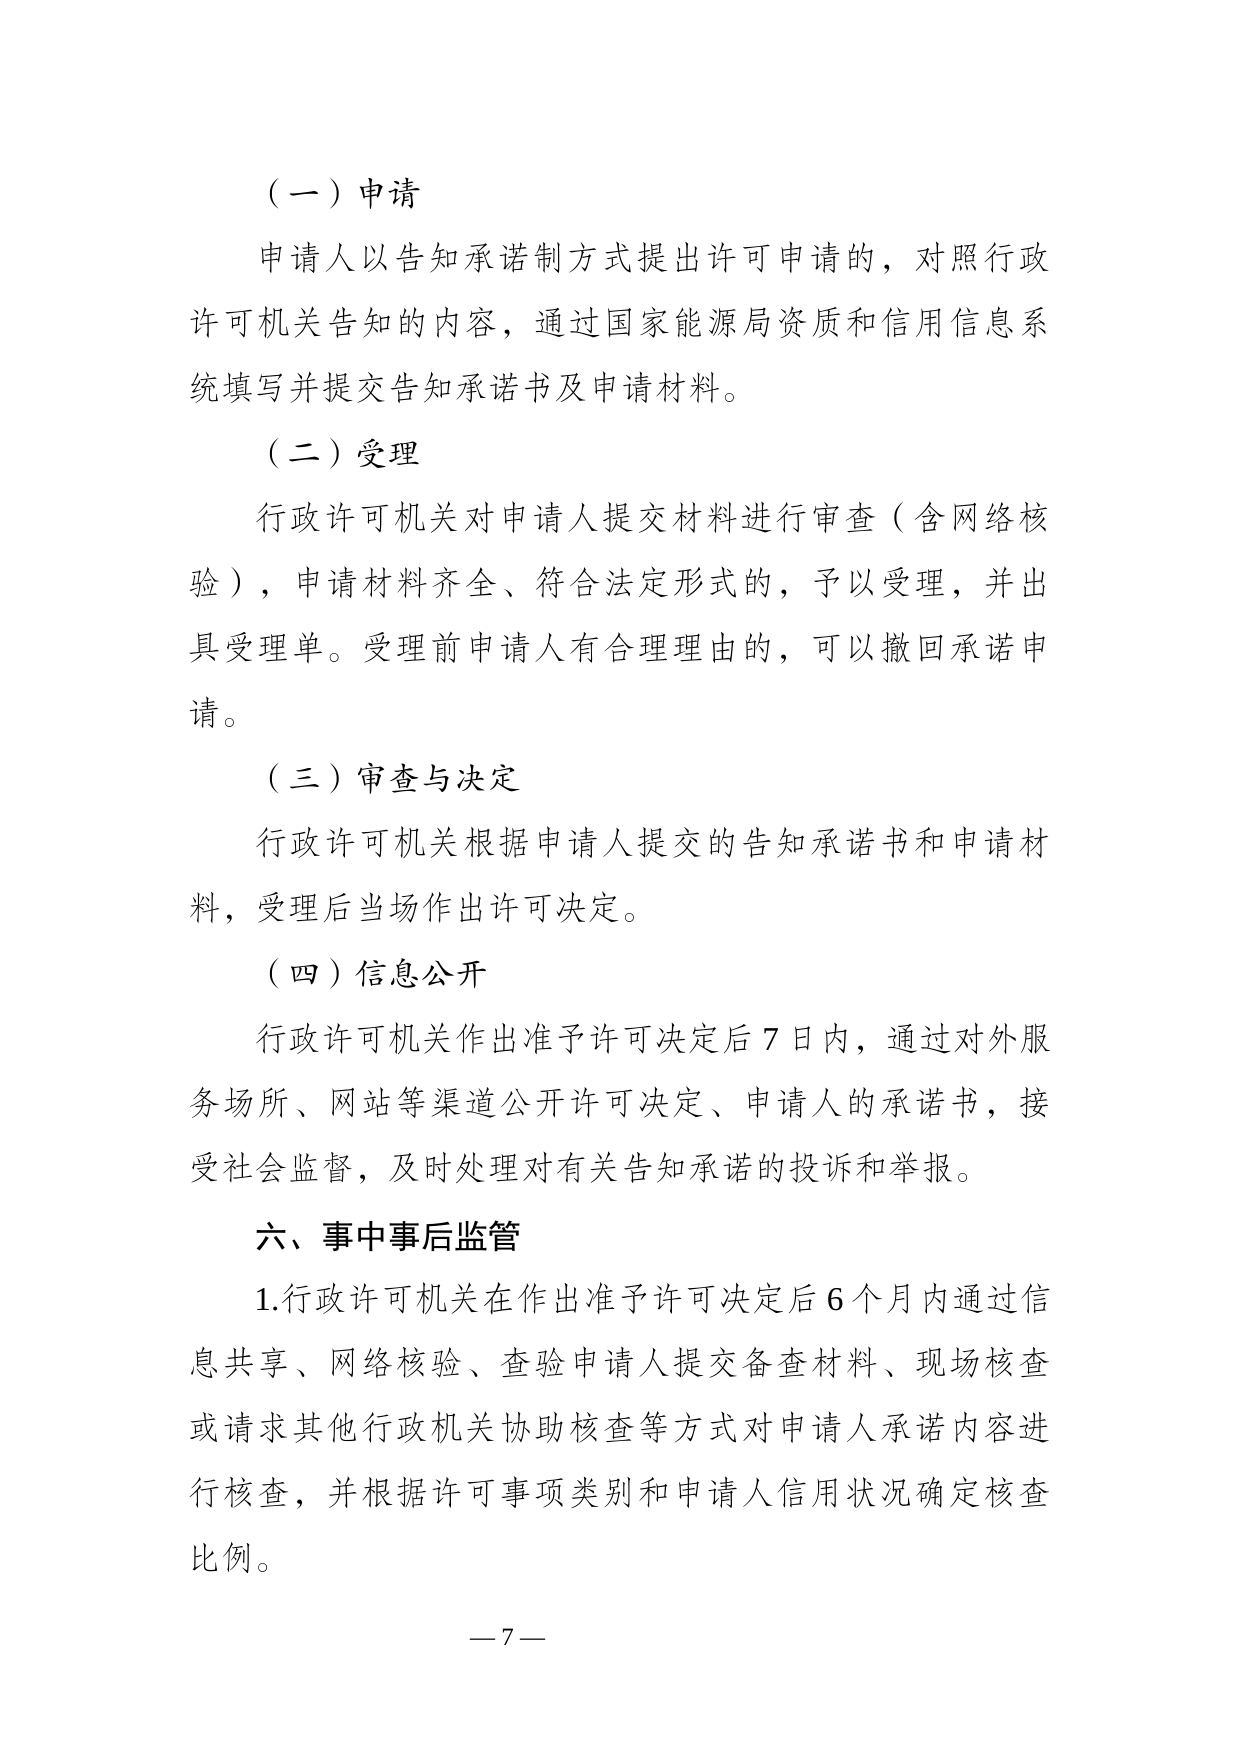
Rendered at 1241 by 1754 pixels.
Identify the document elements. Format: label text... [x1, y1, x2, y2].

text （一）申请 [187, 162, 1053, 227]
text （四）信息公开 [187, 942, 1053, 1007]
text 申请人以告知承诺制方式提出许可申请的，对照行政许可机关告知的内容，通过国家能源局资质和信用信息系统填写并提交告知承诺书及申请材料。 [187, 227, 1053, 422]
text （二）受理 [187, 422, 1053, 487]
text 六、事中事后监管 [187, 1202, 1053, 1267]
text 1.行政许可机关在作出准予许可决定后6个月内通过信息共享、网络核验、查验申请人提交备查材料、现场核查或请求其他行政机关协助核查等方式对申请人承诺内容进行核查，并根据许可事项类别和申请人信用状况确定核查比例。 [187, 1267, 1053, 1592]
text 行政许可机关作出准予许可决定后7日内，通过对外服务场所、网站等渠道公开许可决定、申请人的承诺书，接受社会监督，及时处理对有关告知承诺的投诉和举报。 [187, 1007, 1053, 1202]
text 行政许可机关根据申请人提交的告知承诺书和申请材料，受理后当场作出许可决定。 [187, 812, 1053, 942]
text （三）审查与决定 [187, 747, 1053, 812]
text 行政许可机关对申请人提交材料进行审查（含网络核验），申请材料齐全、符合法定形式的，予以受理，并出具受理单。受理前申请人有合理理由的，可以撤回承诺申请。 [187, 487, 1053, 747]
